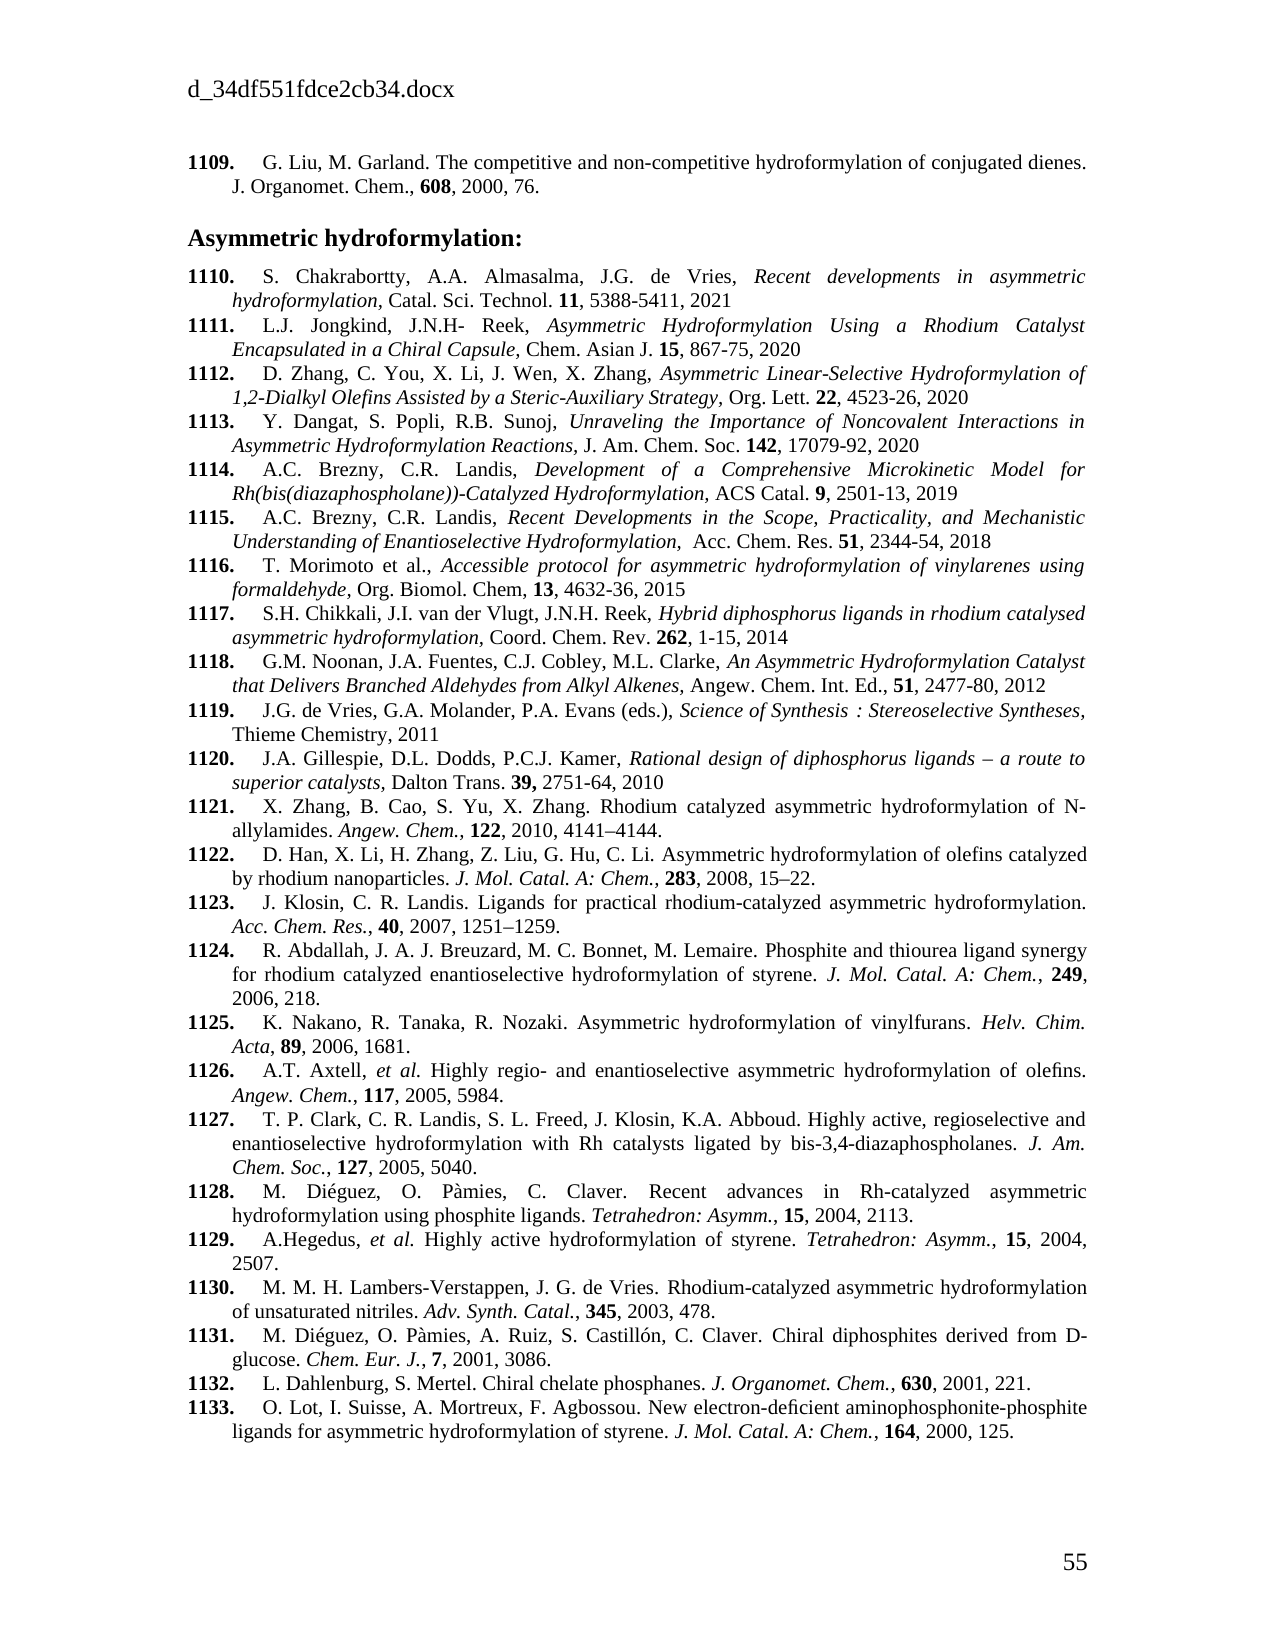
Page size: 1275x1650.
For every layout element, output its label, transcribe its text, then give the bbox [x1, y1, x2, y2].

text T. Morimoto et al., Accessible protocol for asymmetric hydroformylation of vinylarenes using formaldehyde, Org. Biomol. Chem, 13, 4632-36, 2015 [187, 553, 1087, 601]
text J.G. de Vries, G.A. Molander, P.A. Evans (eds.), Science of Synthesis : Stereoselective Syntheses, Thieme Chemistry, 2011 [187, 697, 1087, 746]
text R. Abdallah, J. A. J. Breuzard, M. C. Bonnet, M. Lemaire. Phosphite and thiourea ligand synergy for rhodium catalyzed enantioselective hydroformylation of styrene. J. Mol. Catal. A: Chem., 249, 2006, 218. [187, 938, 1087, 1010]
text Y. Dangat, S. Popli, R.B. Sunoj, Unraveling the Importance of Noncovalent Interactions in Asymmetric Hydroformylation Reactions, J. Am. Chem. Soc. 142, 17079-92, 2020 [187, 409, 1087, 457]
text A.C. Brezny, C.R. Landis, Recent Developments in the Scope, Practicality, and Mechanistic Understanding of Enantioselective Hydroformylation, Acc. Chem. Res. 51, 2344-54, 2018 [187, 505, 1087, 553]
text L. Dahlenburg, S. Mertel. Chiral chelate phosphanes. J. Organomet. Chem., 630, 2001, 221. [187, 1371, 1087, 1395]
text G.M. Noonan, J.A. Fuentes, C.J. Cobley, M.L. Clarke, An Asymmetric Hydroformylation Catalyst that Delivers Branched Aldehydes from Alkyl Alkenes, Angew. Chem. Int. Ed., 51, 2477-80, 2012 [187, 649, 1087, 697]
text A.Hegedus, et al. Highly active hydroformylation of styrene. Tetrahedron: Asymm., 15, 2004, 2507. [187, 1227, 1087, 1275]
text M. Diéguez, O. Pàmies, C. Claver. Recent advances in Rh-catalyzed asymmetric hydroformylation using phosphite ligands. Tetrahedron: Asymm., 15, 2004, 2113. [187, 1179, 1087, 1227]
text A.T. Axtell, et al. Highly regio- and enantioselective asymmetric hydroformylation of oleﬁns. Angew. Chem., 117, 2005, 5984. [187, 1058, 1087, 1107]
text T. P. Clark, C. R. Landis, S. L. Freed, J. Klosin, K.A. Abboud. Highly active, regioselective and enantioselective hydroformylation with Rh catalysts ligated by bis-3,4-diazaphospholanes. J. Am. Chem. Soc., 127, 2005, 5040. [187, 1107, 1087, 1179]
text D. Zhang, C. You, X. Li, J. Wen, X. Zhang, Asymmetric Linear-Selective Hydroformylation of 1,2-Dialkyl Olefins Assisted by a Steric-Auxiliary Strategy, Org. Lett. 22, 4523-26, 2020 [187, 361, 1087, 409]
text S. Chakrabortty, A.A. Almasalma, J.G. de Vries, Recent developments in asymmetric hydroformylation, Catal. Sci. Technol. 11, 5388-5411, 2021 [187, 264, 1087, 312]
text M. Diéguez, O. Pàmies, A. Ruiz, S. Castillón, C. Claver. Chiral diphosphites derived from D-glucose. Chem. Eur. J., 7, 2001, 3086. [187, 1323, 1087, 1371]
text S.H. Chikkali, J.I. van der Vlugt, J.N.H. Reek, Hybrid diphosphorus ligands in rhodium catalysed asymmetric hydroformylation, Coord. Chem. Rev. 262, 1-15, 2014 [187, 601, 1087, 649]
text M. M. H. Lambers-Verstappen, J. G. de Vries. Rhodium-catalyzed asymmetric hydroformylation of unsaturated nitriles. Adv. Synth. Catal., 345, 2003, 478. [187, 1275, 1087, 1323]
text A.C. Brezny, C.R. Landis, Development of a Comprehensive Microkinetic Model for Rh(bis(diazaphospholane))-Catalyzed Hydroformylation, ACS Catal. 9, 2501-13, 2019 [187, 457, 1087, 505]
text L.J. Jongkind, J.N.H- Reek, Asymmetric Hydroformylation Using a Rhodium Catalyst Encapsulated in a Chiral Capsule, Chem. Asian J. 15, 867-75, 2020 [187, 312, 1087, 361]
text J. Klosin, C. R. Landis. Ligands for practical rhodium-catalyzed asymmetric hydroformylation. Acc. Chem. Res., 40, 2007, 1251–1259. [187, 890, 1087, 938]
text Asymmetric hydroformylation: [187, 223, 1087, 252]
text O. Lot, I. Suisse, A. Mortreux, F. Agbossou. New electron-deﬁcient aminophosphonite-phosphite ligands for asymmetric hydroformylation of styrene. J. Mol. Catal. A: Chem., 164, 2000, 125. [187, 1395, 1087, 1443]
text K. Nakano, R. Tanaka, R. Nozaki. Asymmetric hydroformylation of vinylfurans. Helv. Chim. Acta, 89, 2006, 1681. [187, 1010, 1087, 1058]
text G. Liu, M. Garland. The competitive and non-competitive hydroformylation of conjugated dienes. J. Organomet. Chem., 608, 2000, 76. [187, 150, 1087, 198]
text X. Zhang, B. Cao, S. Yu, X. Zhang. Rhodium catalyzed asymmetric hydroformylation of N-allylamides. Angew. Chem., 122, 2010, 4141–4144. [187, 794, 1087, 842]
text J.A. Gillespie, D.L. Dodds, P.C.J. Kamer, Rational design of diphosphorus ligands – a route to superior catalysts, Dalton Trans. 39, 2751-64, 2010 [187, 746, 1087, 794]
text D. Han, X. Li, H. Zhang, Z. Liu, G. Hu, C. Li. Asymmetric hydroformylation of olefins catalyzed by rhodium nanoparticles. J. Mol. Catal. A: Chem., 283, 2008, 15–22. [187, 842, 1087, 890]
